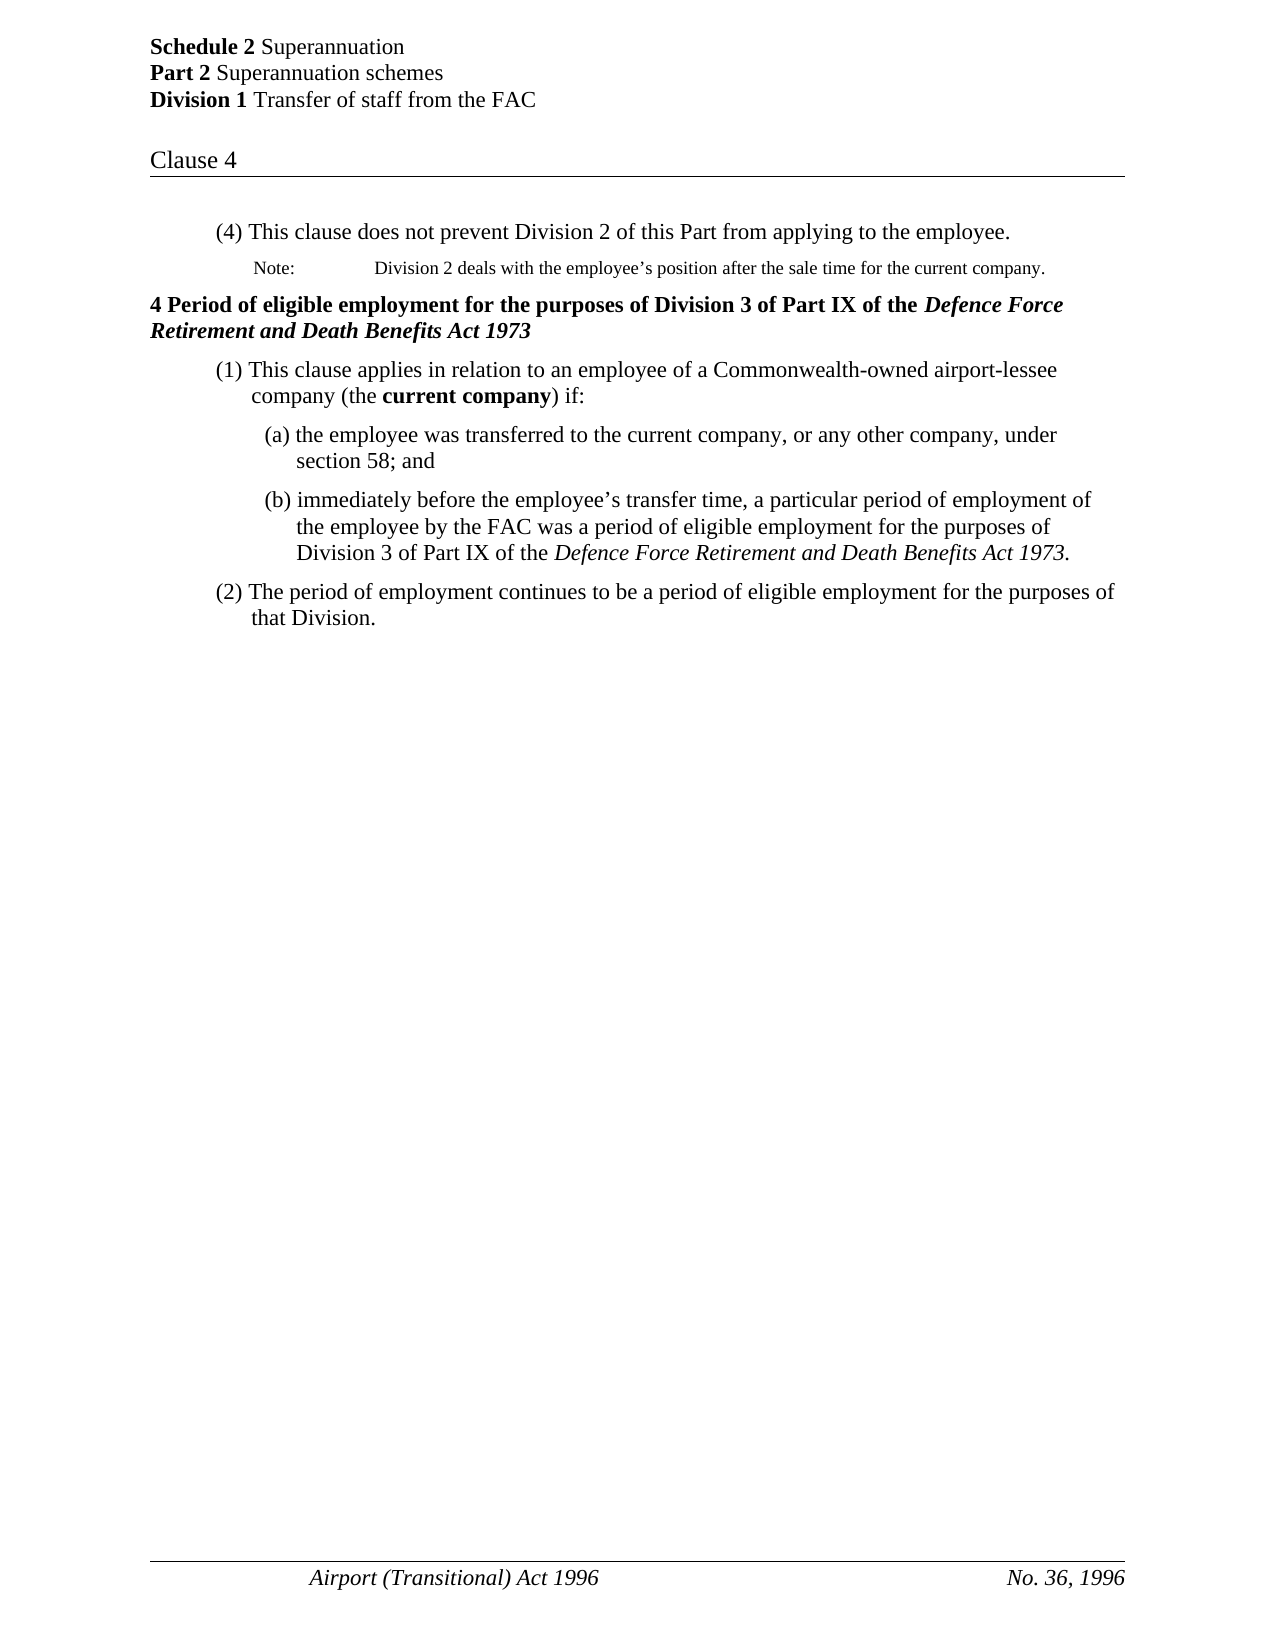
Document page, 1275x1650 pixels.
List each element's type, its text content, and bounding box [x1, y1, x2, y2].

text 4 Period of eligible employment for the purposes of Division 3 of Part IX of the Defence Force Retirement and Death Benefits Act 1973 [150, 291, 1125, 343]
text Note: Division 2 deals with the employee’s position after the sale time for the current company. [253, 257, 1125, 278]
text (1) This clause applies in relation to an employee of a Commonwealth-owned airport-lessee company (the current company) if: [216, 356, 1125, 409]
text (2) The period of employment continues to be a period of eligible employment for the purposes of that Division. [216, 578, 1125, 631]
text (b) immediately before the employee’s transfer time, a particular period of employment of the employee by the FAC was a period of eligible employment for the purposes of Division 3 of Part IX of the Defence Force Retirement and Death Benefits Act 1973. [264, 486, 1125, 565]
text (a) the employee was transferred to the current company, or any other company, under section 58; and [264, 421, 1125, 474]
text (4) This clause does not prevent Division 2 of this Part from applying to the employee. [216, 218, 1125, 244]
